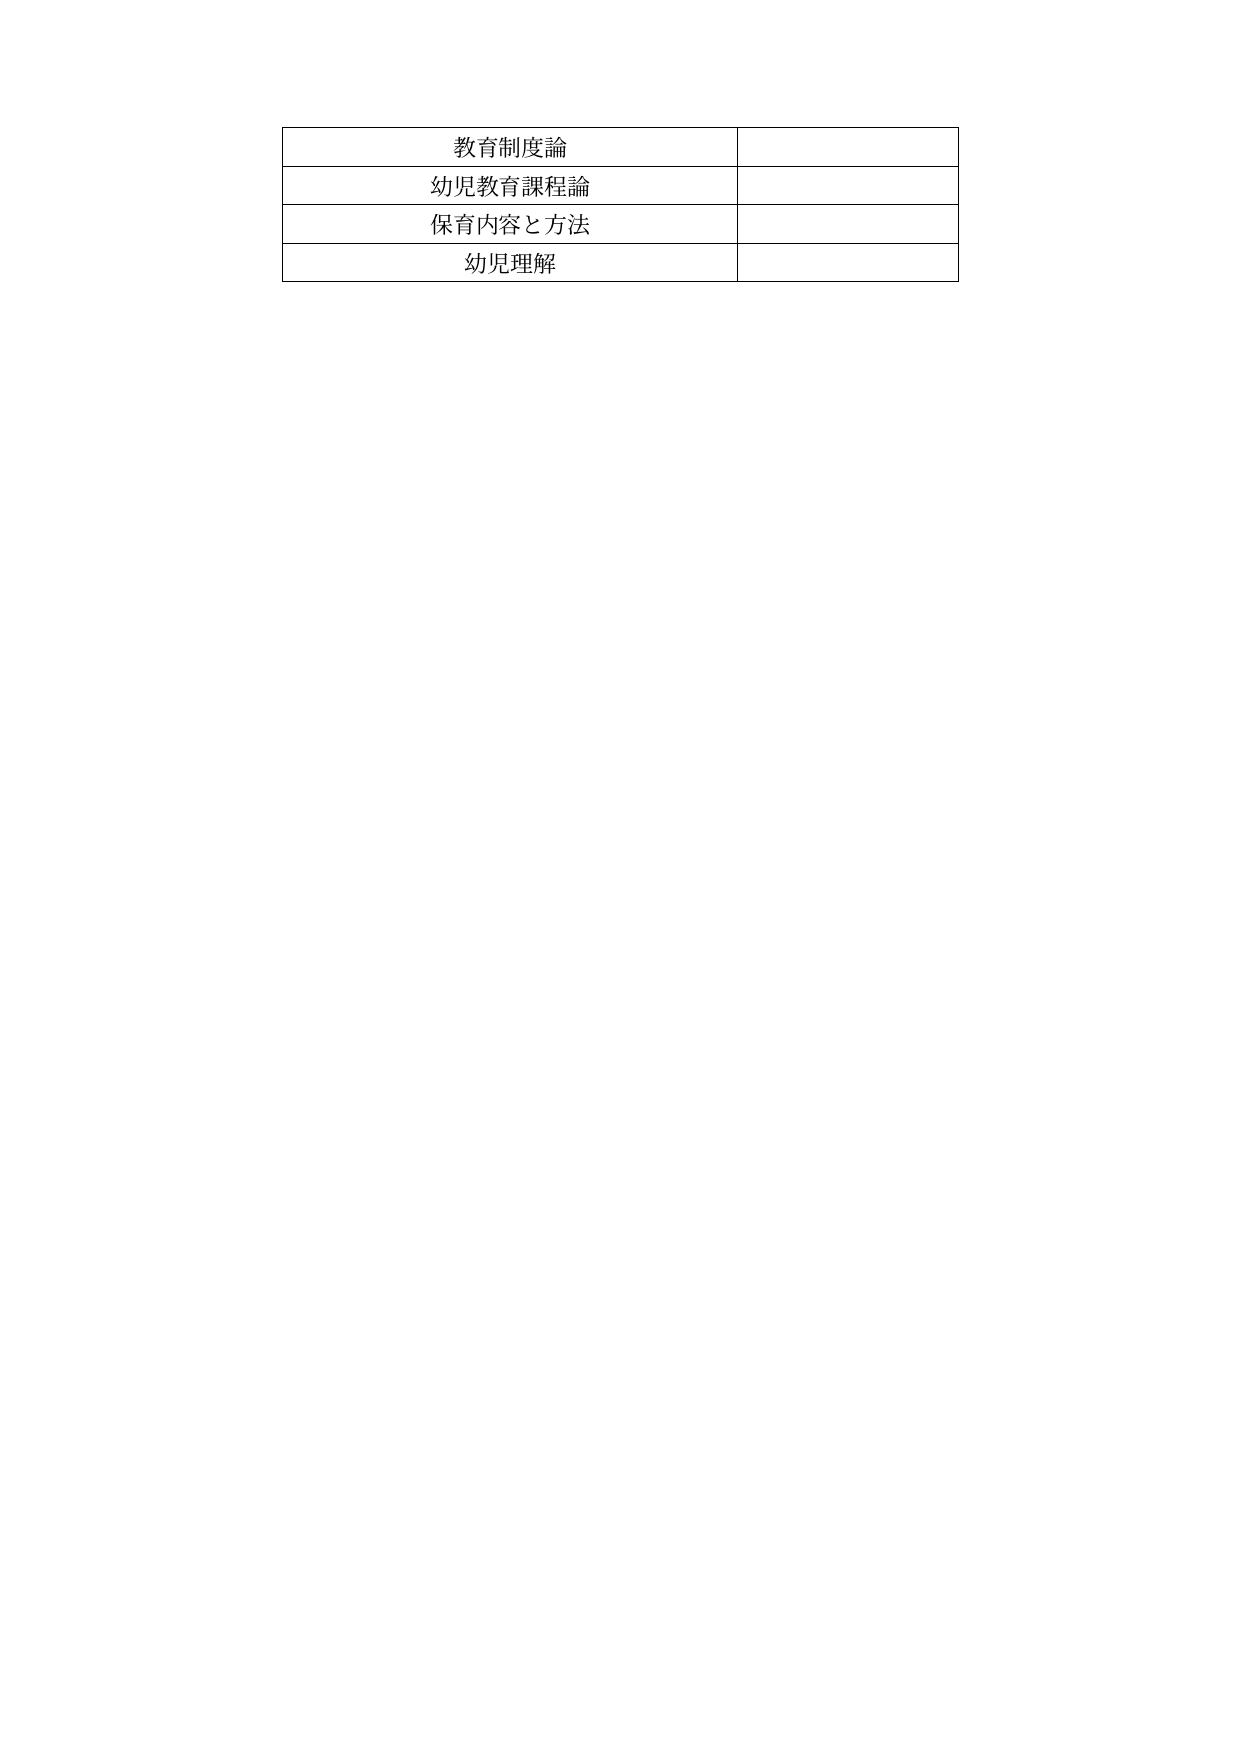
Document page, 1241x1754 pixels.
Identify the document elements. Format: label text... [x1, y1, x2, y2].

table_cell [738, 128, 958, 166]
table_cell 保育内容と方法 [283, 205, 737, 243]
table_cell 幼児教育課程論 [283, 167, 737, 204]
table_cell [738, 167, 958, 204]
table_cell 教育制度論 [283, 128, 737, 166]
table_cell 幼児理解 [283, 244, 737, 281]
table_cell [738, 244, 958, 281]
table_cell [738, 205, 958, 243]
